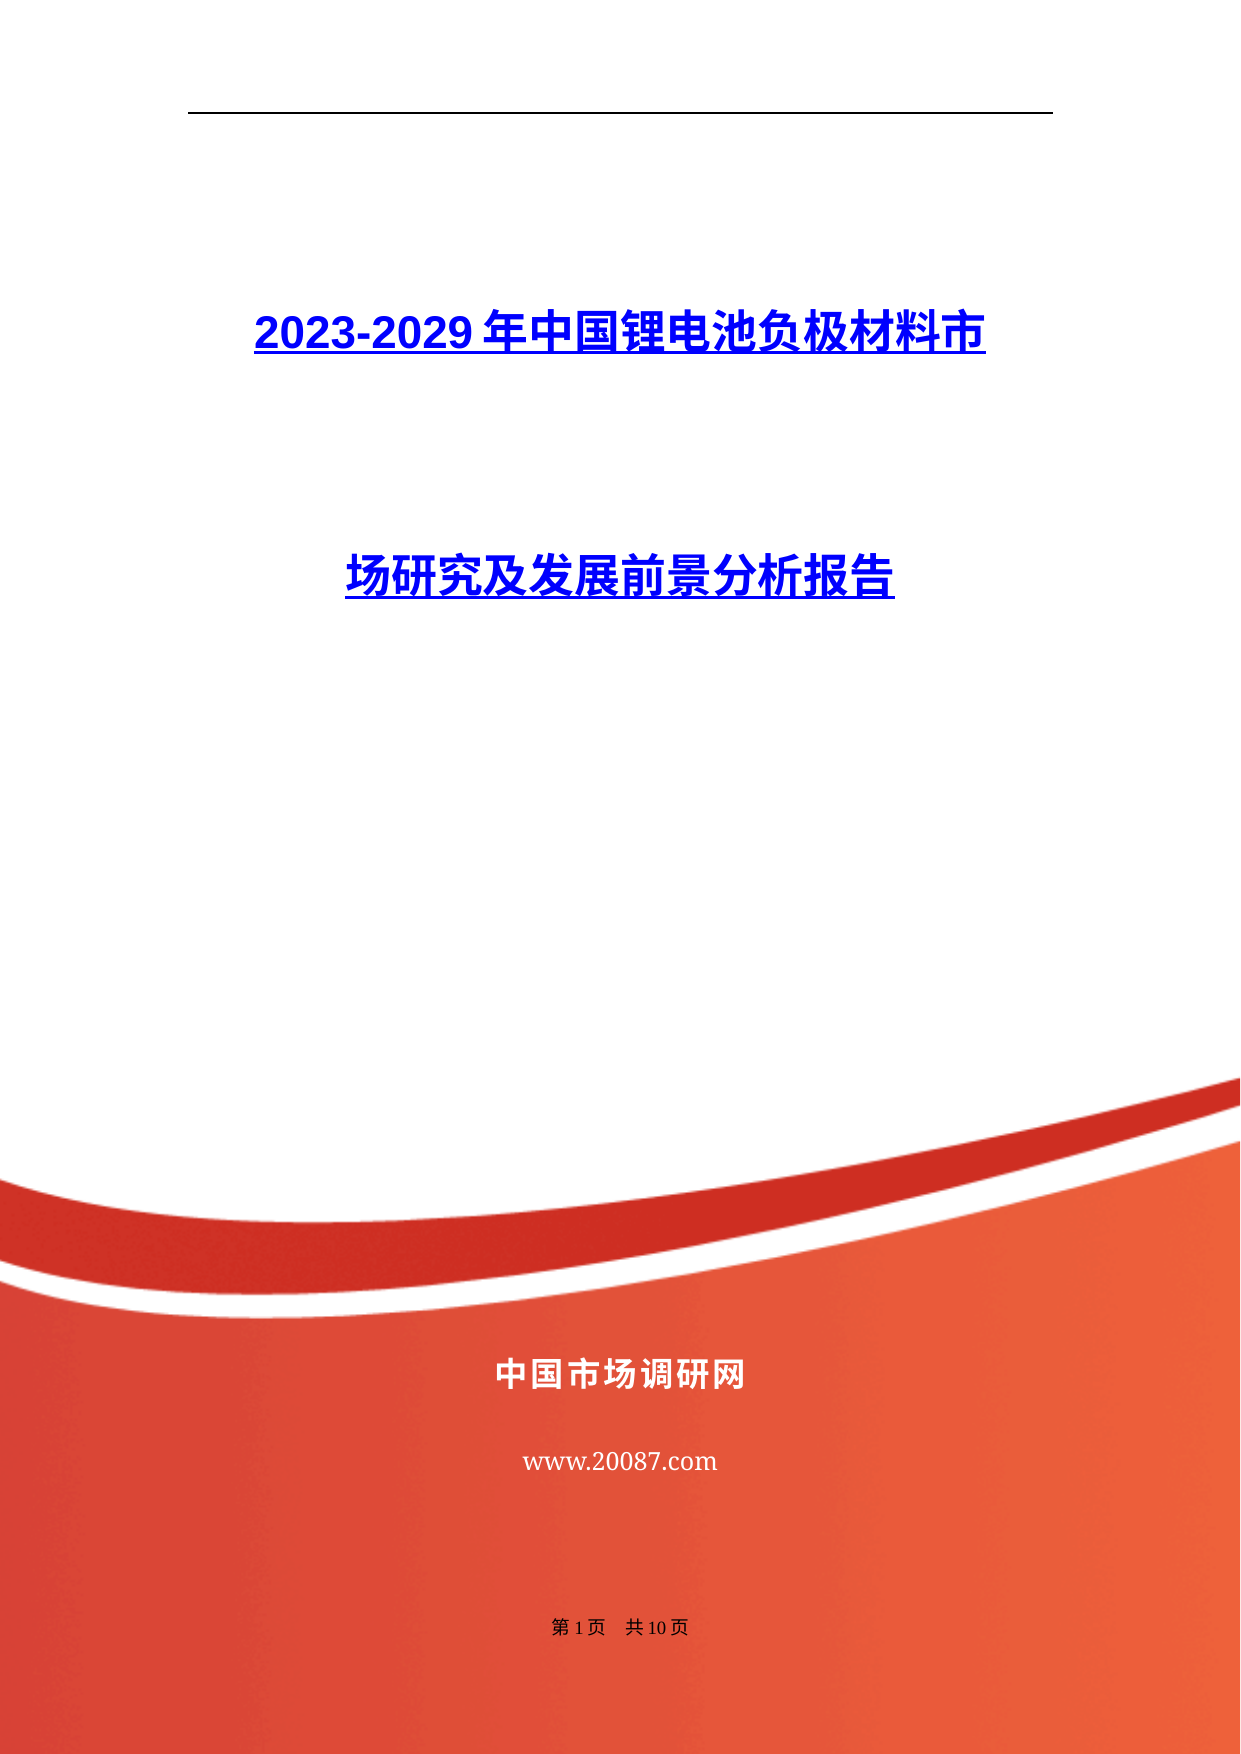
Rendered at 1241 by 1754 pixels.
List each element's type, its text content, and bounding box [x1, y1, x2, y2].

picture [0, 1006, 1241, 1754]
table_header 2023-2029年中国锂电池负极材料市场研究及发展前景分析报告 [188, 207, 1053, 773]
text www.20087.com [187, 1428, 1053, 1493]
subtitle 中国市场调研网 [187, 1339, 1053, 1404]
